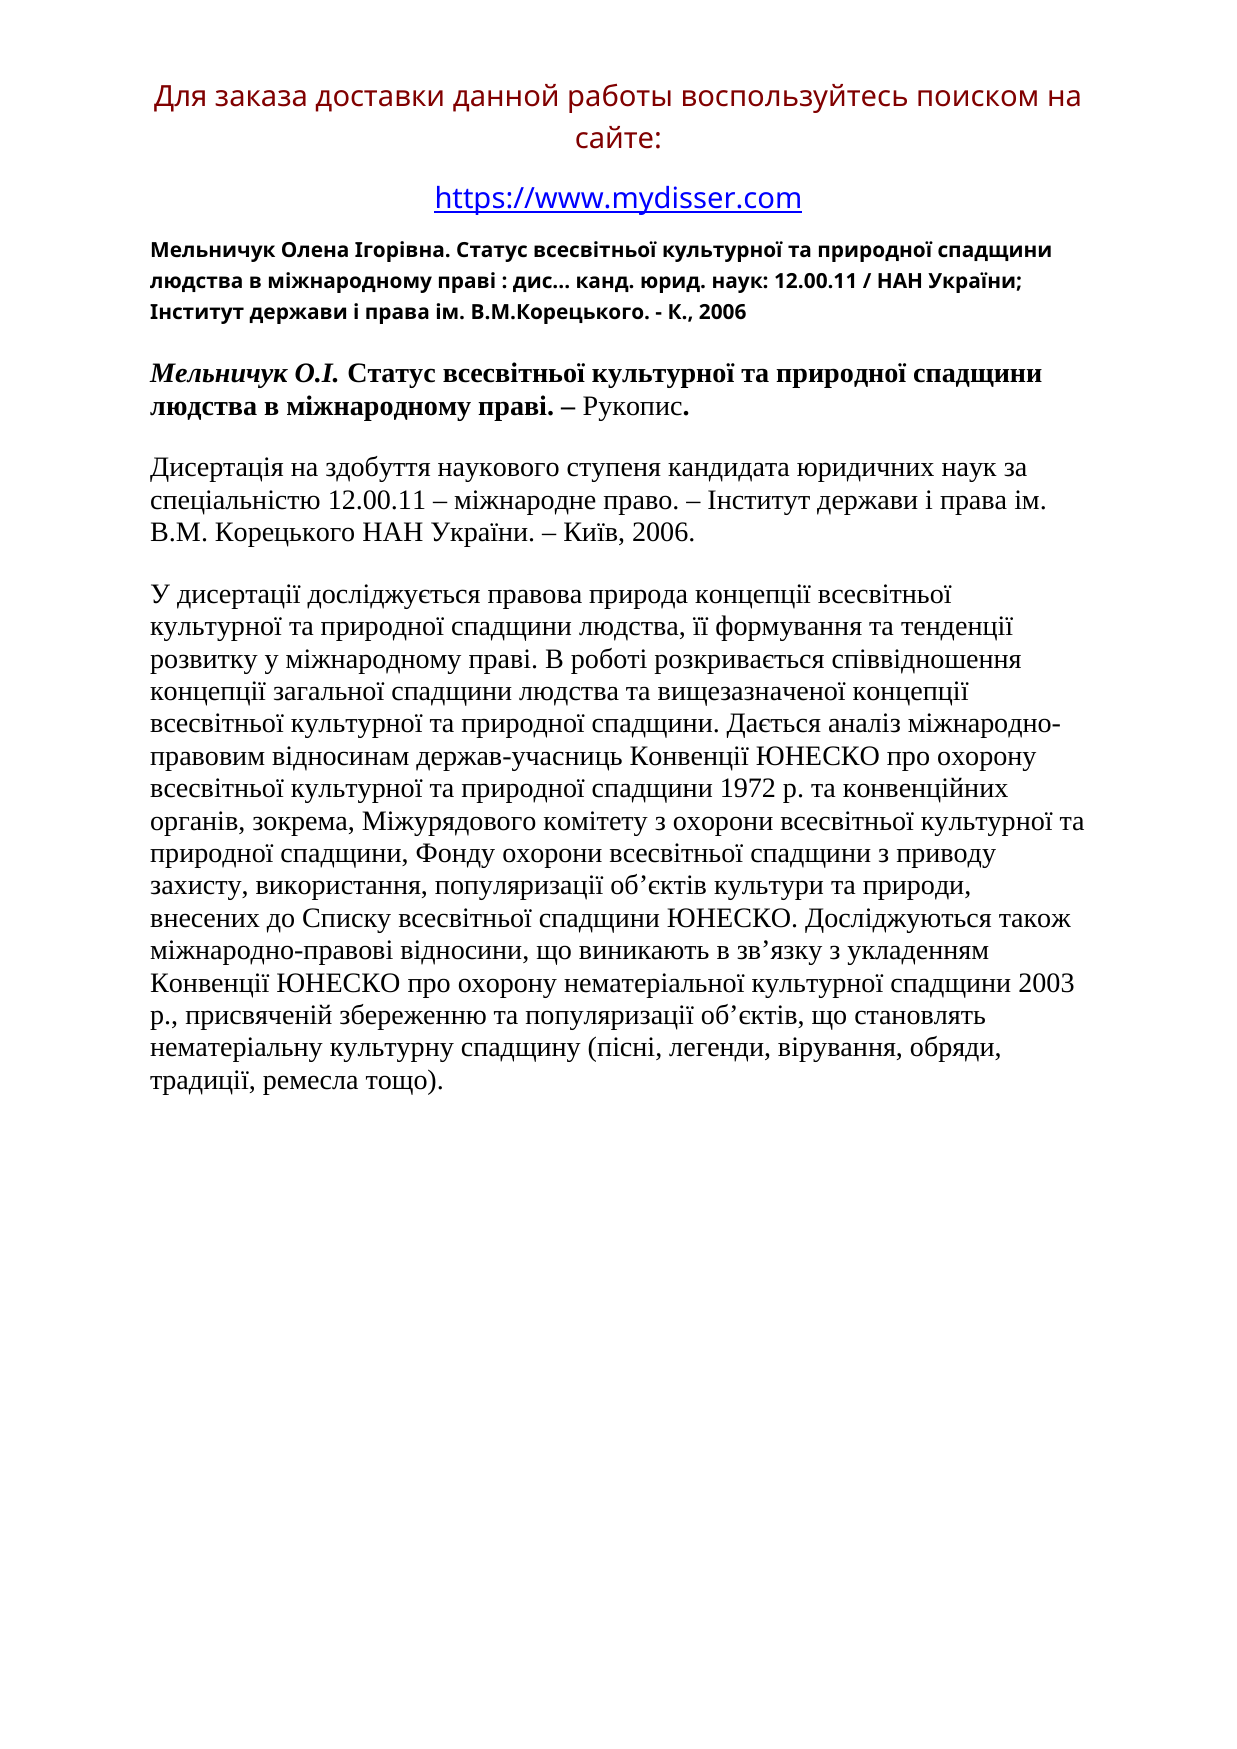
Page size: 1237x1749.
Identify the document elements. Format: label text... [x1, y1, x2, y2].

text У дисертації досліджується правова природа концепції всесвітньої культурної та природної спадщини людства, її формування та тенденції розвитку у міжнародному праві. В роботі розкривається співвідношення концепції загальної спадщини людства та вищезазначеної концепції всесвітньої культурної та природної спадщини. Дається аналіз міжнародно-правовим відносинам держав-учасниць Конвенції ЮНЕСКО про охорону всесвітньої культурної та природної спадщини 1972 р. та конвенційних органів, зокрема, Міжурядового комітету з охорони всесвітньої культурної та природної спадщини, Фонду охорони всесвітньої спадщини з приводу захисту, використання, популяризації об’єктів культури та природи, внесених до Списку всесвітньої спадщини ЮНЕСКО. Досліджуються також міжнародно-правові відносини, що виникають в зв’язку з укладенням Конвенції ЮНЕСКО про охорону нематеріальної культурної спадщини 2003 р., присвяченій збереженню та популяризації об’єктів, що становлять нематеріальну культурну спадщину (пісні, легенди, вірування, обряди, традиції, ремесла тощо). [150, 577, 1086, 1095]
text Мельничук О.І. Статус всесвітньої культурної та природної спадщини людства в міжнародному праві. – Рукопис. [150, 357, 1086, 421]
text Мельничук Олена Ігорівна. Статус всесвітньої культурної та природної спадщини людства в міжнародному праві : дис... канд. юрид. наук: 12.00.11 / НАН України; Інститут держави і права ім. В.М.Корецького. - К., 2006 [150, 236, 1086, 325]
text Дисертація на здобуття наукового ступеня кандидата юридичних наук за спеціальністю 12.00.11 – міжнародне право. – Інститут держави і права ім. В.М. Корецького НАН України. – Київ, 2006. [150, 451, 1086, 548]
